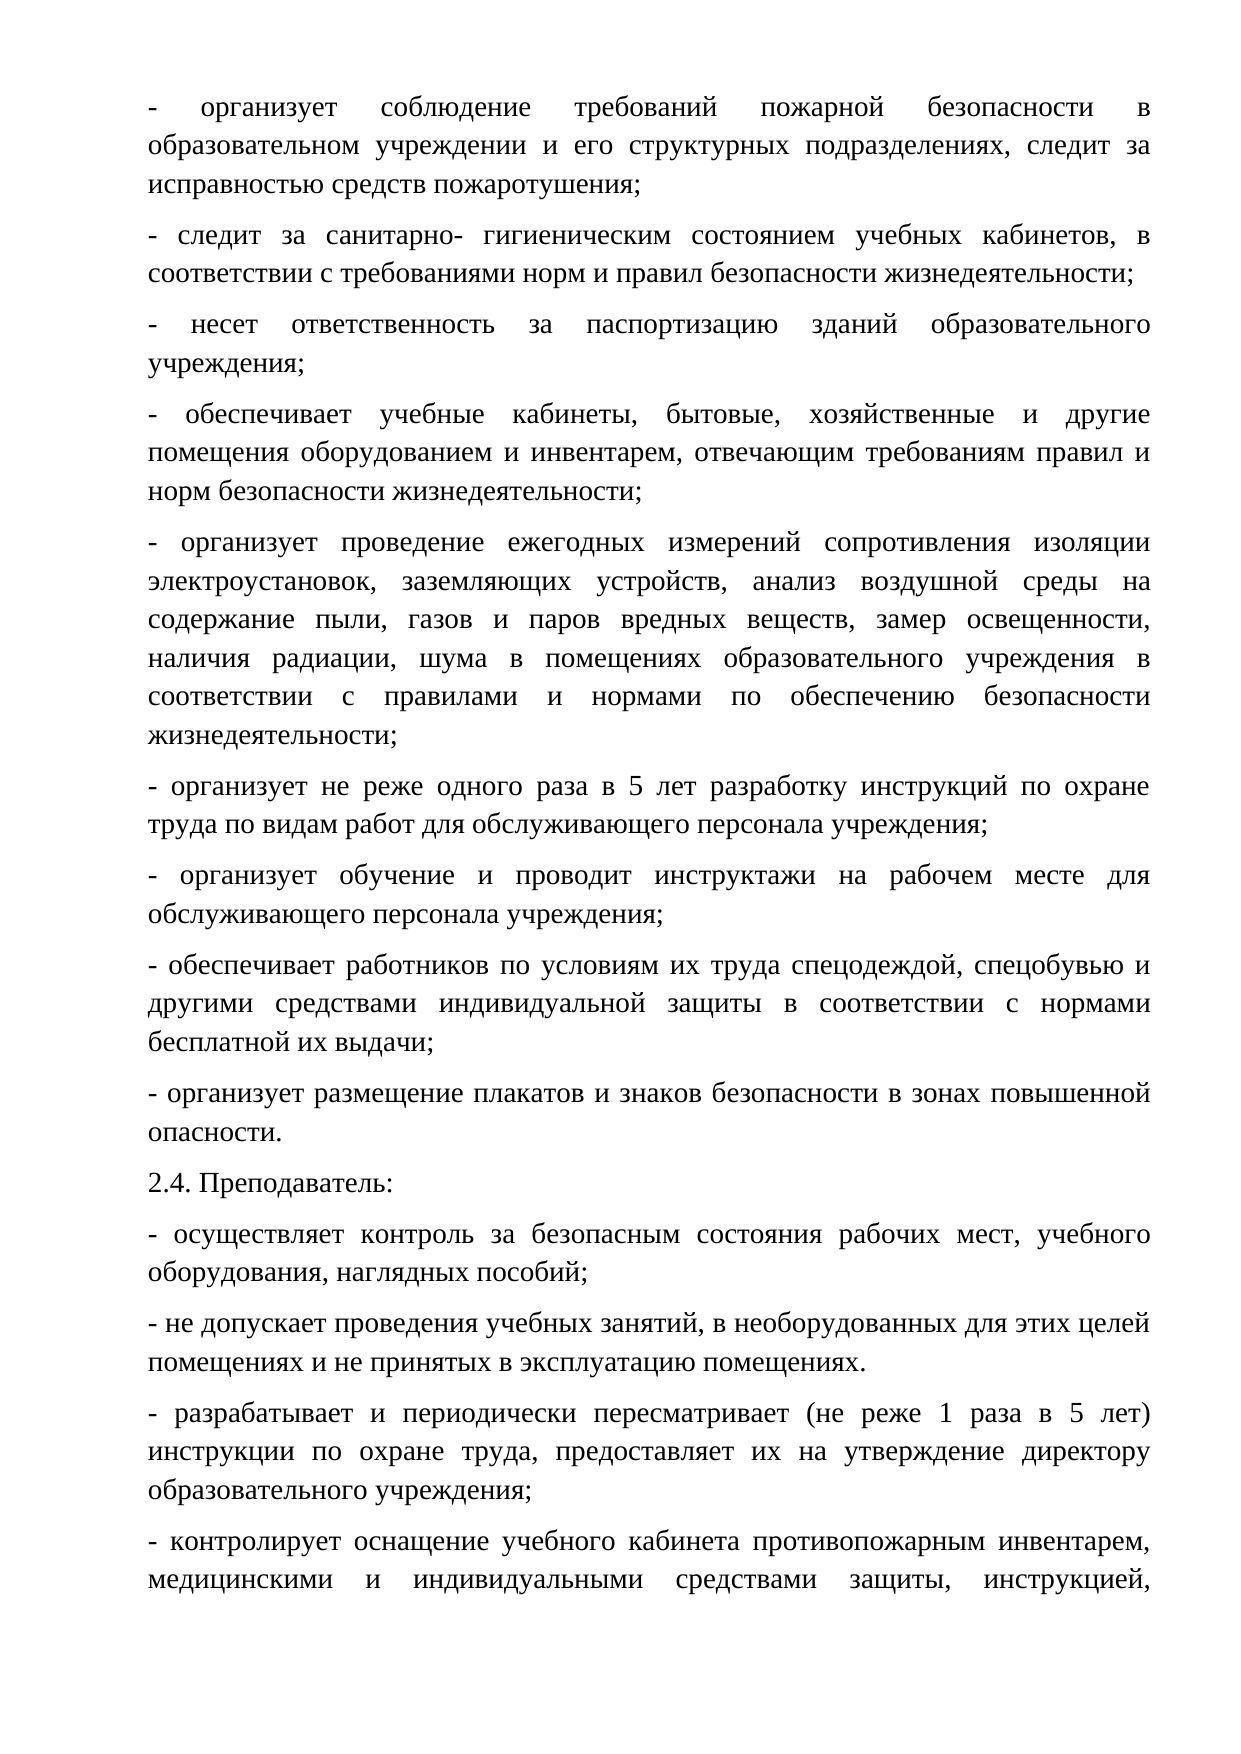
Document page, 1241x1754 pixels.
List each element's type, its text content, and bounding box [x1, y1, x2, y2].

text - обеспечивает учебные кабинеты, бытовые, хозяйственные и другие помещения оборудованием и инвентарем, отвечающим требованиям правил и норм безопасности жизнедеятельности; [148, 396, 1152, 507]
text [148, 1523, 1152, 1595]
text - не допускает проведения учебных занятий, в необорудованных для этих целей помещениях и не принятых в эксплуатацию помещениях. [148, 1305, 1152, 1377]
text - разрабатывает и периодически пересматривает (не реже 1 раза в 5 лет) инструкции по охране труда, предоставляет их на утверждение директору образовательного учреждения; [148, 1395, 1152, 1506]
text - следит за санитарно- гигиеническим состоянием учебных кабинетов, в соответствии с требованиями норм и правил безопасности жизнедеятельности; [148, 217, 1152, 289]
text - организует обучение и проводит инструктажи на рабочем месте для обслуживающего персонала учреждения; [148, 857, 1152, 929]
text - организует соблюдение требований пожарной безопасности в образовательном учреждении и его структурных подразделениях, следит за исправностью средств пожаротушения; [148, 89, 1152, 199]
text - организует размещение плакатов и знаков безопасности в зонах повышенной опасности. [148, 1075, 1152, 1147]
text - организует проведение ежегодных измерений сопротивления изоляции электроустановок, заземляющих устройств, анализ воздушной среды на содержание пыли, газов и паров вредных веществ, замер освещенности, наличия радиации, шума в помещениях образовательного учреждения в соответствии с правилами и нормами по обеспечению безопасности жизнедеятельности; [148, 524, 1152, 750]
text 2.4. Преподаватель: [148, 1165, 1152, 1198]
text - обеспечивает работников по условиям их труда спецодеждой, спецобувью и другими средствами индивидуальной защиты в соответствии с нормами бесплатной их выдачи; [148, 947, 1152, 1058]
text - несет ответственность за паспортизацию зданий образовательного учреждения; [148, 306, 1152, 378]
text - осуществляет контроль за безопасным состояния рабочих мест, учебного оборудования, наглядных пособий; [148, 1216, 1152, 1288]
text - организует не реже одного раза в 5 лет разработку инструкций по охране труда по видам работ для обслуживающего персонала учреждения; [148, 768, 1152, 840]
